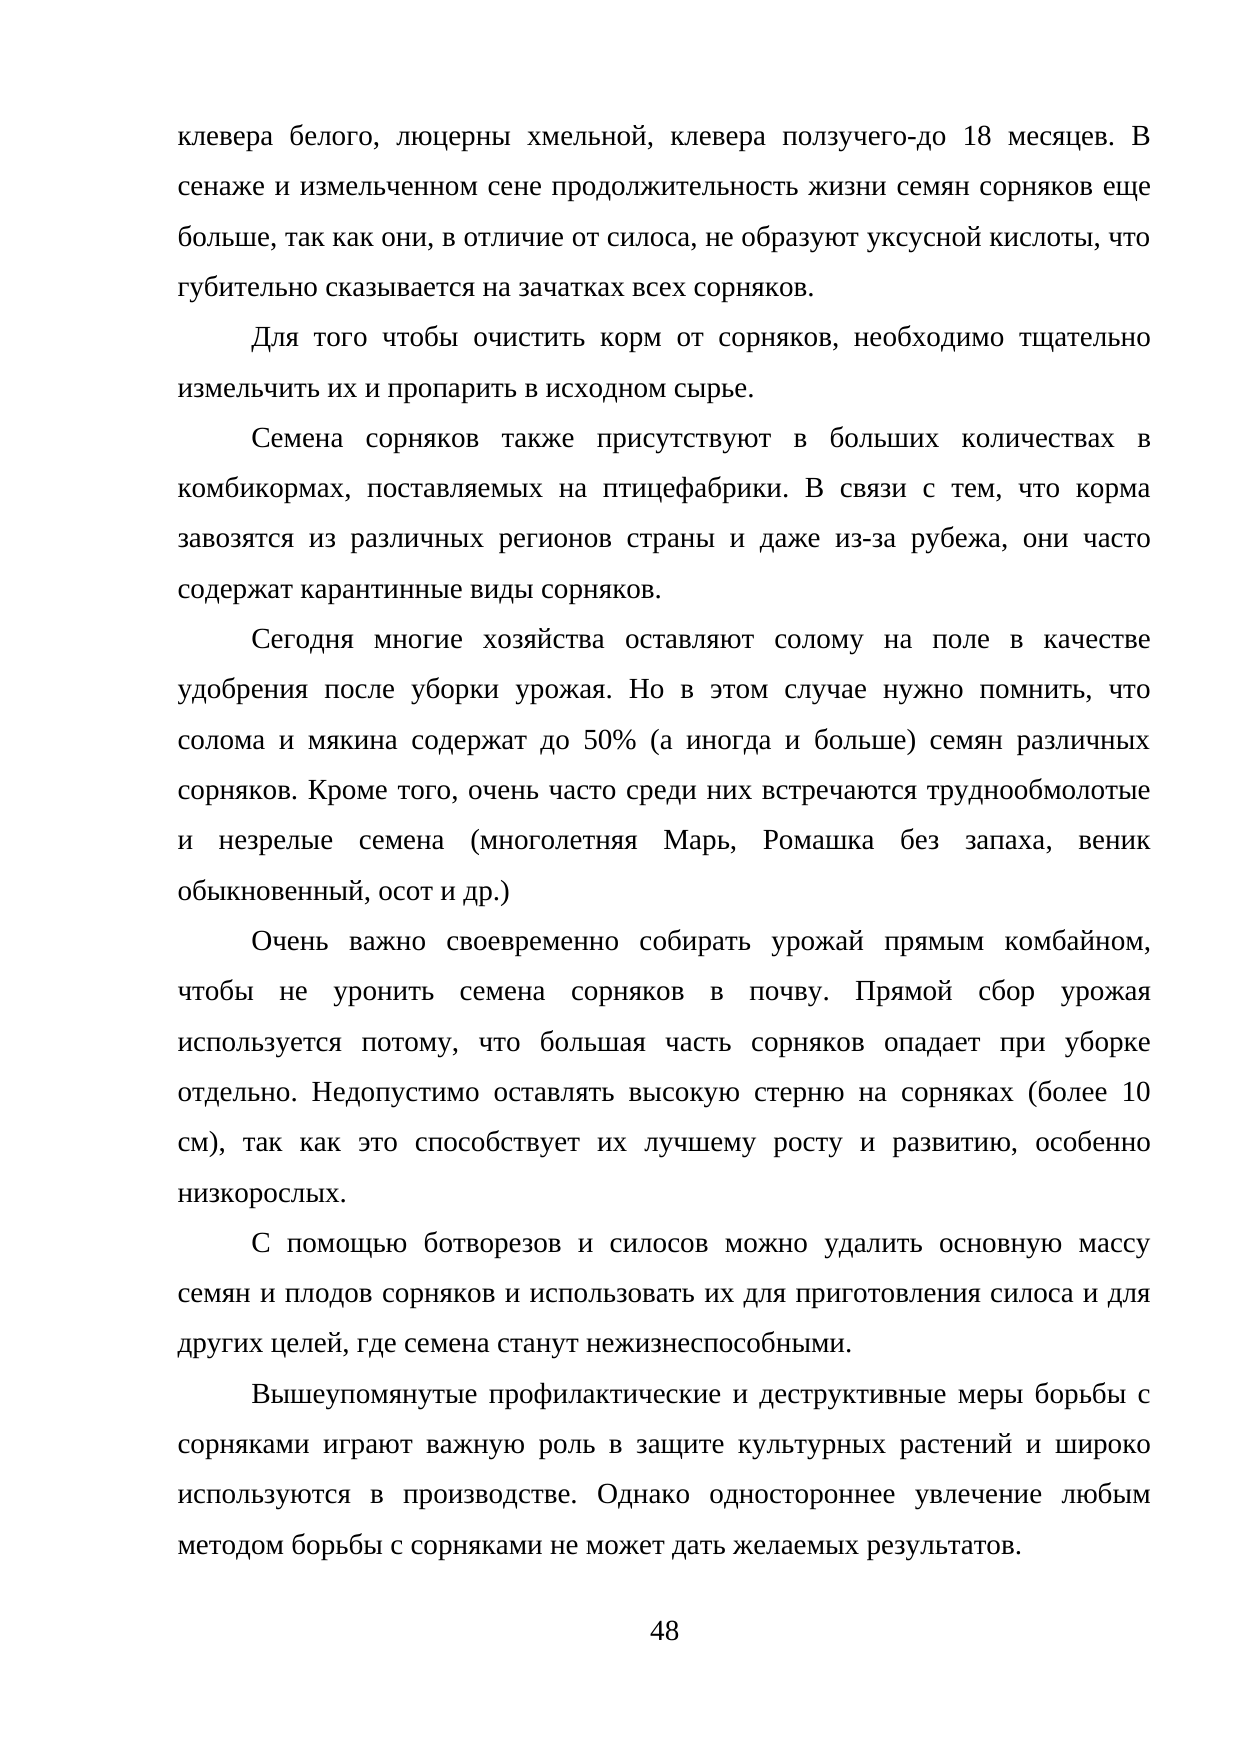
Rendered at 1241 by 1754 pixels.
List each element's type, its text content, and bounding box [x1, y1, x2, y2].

text Сегодня многие хозяйства оставляют солому на поле в качестве удобрения после уборки урожая. Но в этом случае нужно помнить, что солома и мякина содержат до 50% (а иногда и больше) семян различных сорняков. Кроме того, очень часто среди них встречаются труднообмолотые и незрелые семена (многолетняя Марь, Ромашка без запаха, веник обыкновенный, осот и др.) [177, 621, 1152, 906]
text Вышеупомянутые профилактические и деструктивные меры борьбы с сорняками играют важную роль в защите культурных растений и широко используются в производстве. Однако одностороннее увлечение любым методом борьбы с сорняками не может дать желаемых результатов. [177, 1376, 1152, 1560]
text Для того чтобы очистить корм от сорняков, необходимо тщательно измельчить их и пропарить в исходном сырье. [177, 319, 1152, 403]
text С помощью ботворезов и силосов можно удалить основную массу семян и плодов сорняков и использовать их для приготовления силоса и для других целей, где семена станут нежизнеспособными. [177, 1225, 1152, 1359]
text Очень важно своевременно собирать урожай прямым комбайном, чтобы не уронить семена сорняков в почву. Прямой сбор урожая используется потому, что большая часть сорняков опадает при уборке отдельно. Недопустимо оставлять высокую стерню на сорняках (более 10 см), так как это способствует их лучшему росту и развитию, особенно низкорослых. [177, 923, 1152, 1208]
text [177, 118, 1152, 303]
text Семена сорняков также присутствуют в больших количествах в комбикормах, поставляемых на птицефабрики. В связи с тем, что корма завозятся из различных регионов страны и даже из-за рубежа, они часто содержат карантинные виды сорняков. [177, 420, 1152, 604]
